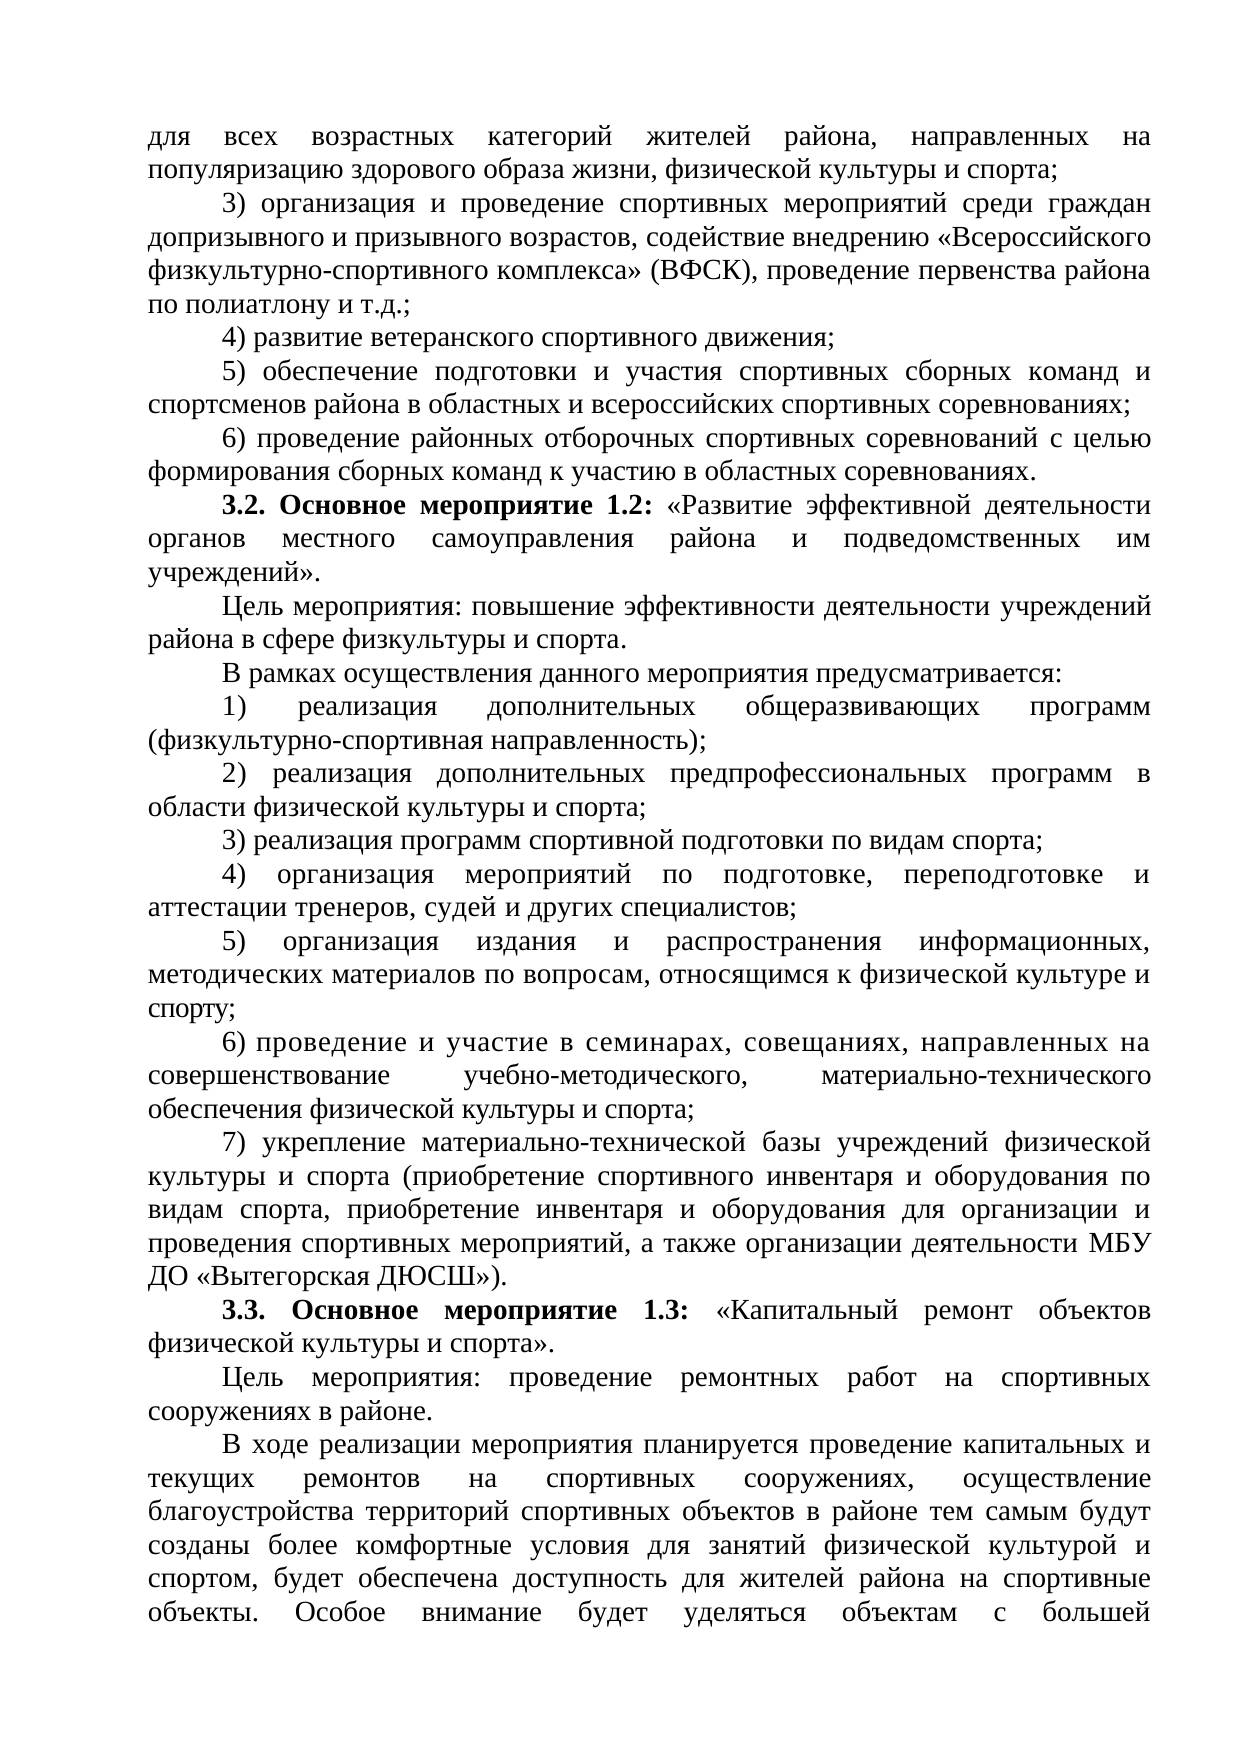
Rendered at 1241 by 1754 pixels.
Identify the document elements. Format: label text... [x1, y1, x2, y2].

text 1) реализация дополнительных общеразвивающих программ (физкультурно-спортивная направленность); [148, 688, 1152, 755]
text 4) организация мероприятий по подготовке, переподготовке и аттестации тренеров, судей и других специалистов; [148, 856, 1152, 923]
text 3) организация и проведение спортивных мероприятий среди граждан допризывного и призывного возрастов, содействие внедрению «Всероссийского физкультурно-спортивного комплекса» (ВФСК), проведение первенства района по полиатлону и т.д.; [148, 185, 1152, 319]
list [148, 1426, 1152, 1627]
text Цель мероприятия: проведение ремонтных работ на спортивных сооружениях в районе. [148, 1359, 1152, 1426]
text 6) проведение и участие в семинарах, совещаниях, направленных на совершенствование учебно-методического, материально-технического обеспечения физической культуры и спорта; [148, 1024, 1152, 1124]
text 5) организация издания и распространения информационных, методических материалов по вопросам, относящимся к физической культуре и спорту; [148, 923, 1152, 1024]
text 2) реализация дополнительных предпрофессиональных программ в области физической культуры и спорта; [148, 755, 1152, 822]
text 3) реализация программ спортивной подготовки по видам спорта; [148, 822, 1152, 856]
text В рамках осуществления данного мероприятия предусматривается: [148, 655, 1152, 688]
text 3.2. Основное мероприятие 1.2: «Развитие эффективной деятельности органов местного самоуправления района и подведомственных им учреждений». [148, 487, 1152, 588]
text 6) проведение районных отборочных спортивных соревнований с целью формирования сборных команд к участию в областных соревнованиях. [148, 420, 1152, 487]
text Цель мероприятия: повышение эффективности деятельности учреждений района в сфере физкультуры и спорта. [148, 588, 1152, 655]
text 5) обеспечение подготовки и участия спортивных сборных команд и спортсменов района в областных и всероссийских спортивных соревнованиях; [148, 353, 1152, 420]
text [148, 118, 1152, 185]
text 4) развитие ветеранского спортивного движения; [148, 319, 1152, 353]
text 3.3. Основное мероприятие 1.3: «Капитальный ремонт объектов физической культуры и спорта». [148, 1292, 1152, 1359]
text 7) укрепление материально-технической базы учреждений физической культуры и спорта (приобретение спортивного инвентаря и оборудования по видам спорта, приобретение инвентаря и оборудования для организации и проведения спортивных мероприятий, а также организации деятельности МБУ ДО «Вытегорская ДЮСШ»). [148, 1124, 1152, 1292]
